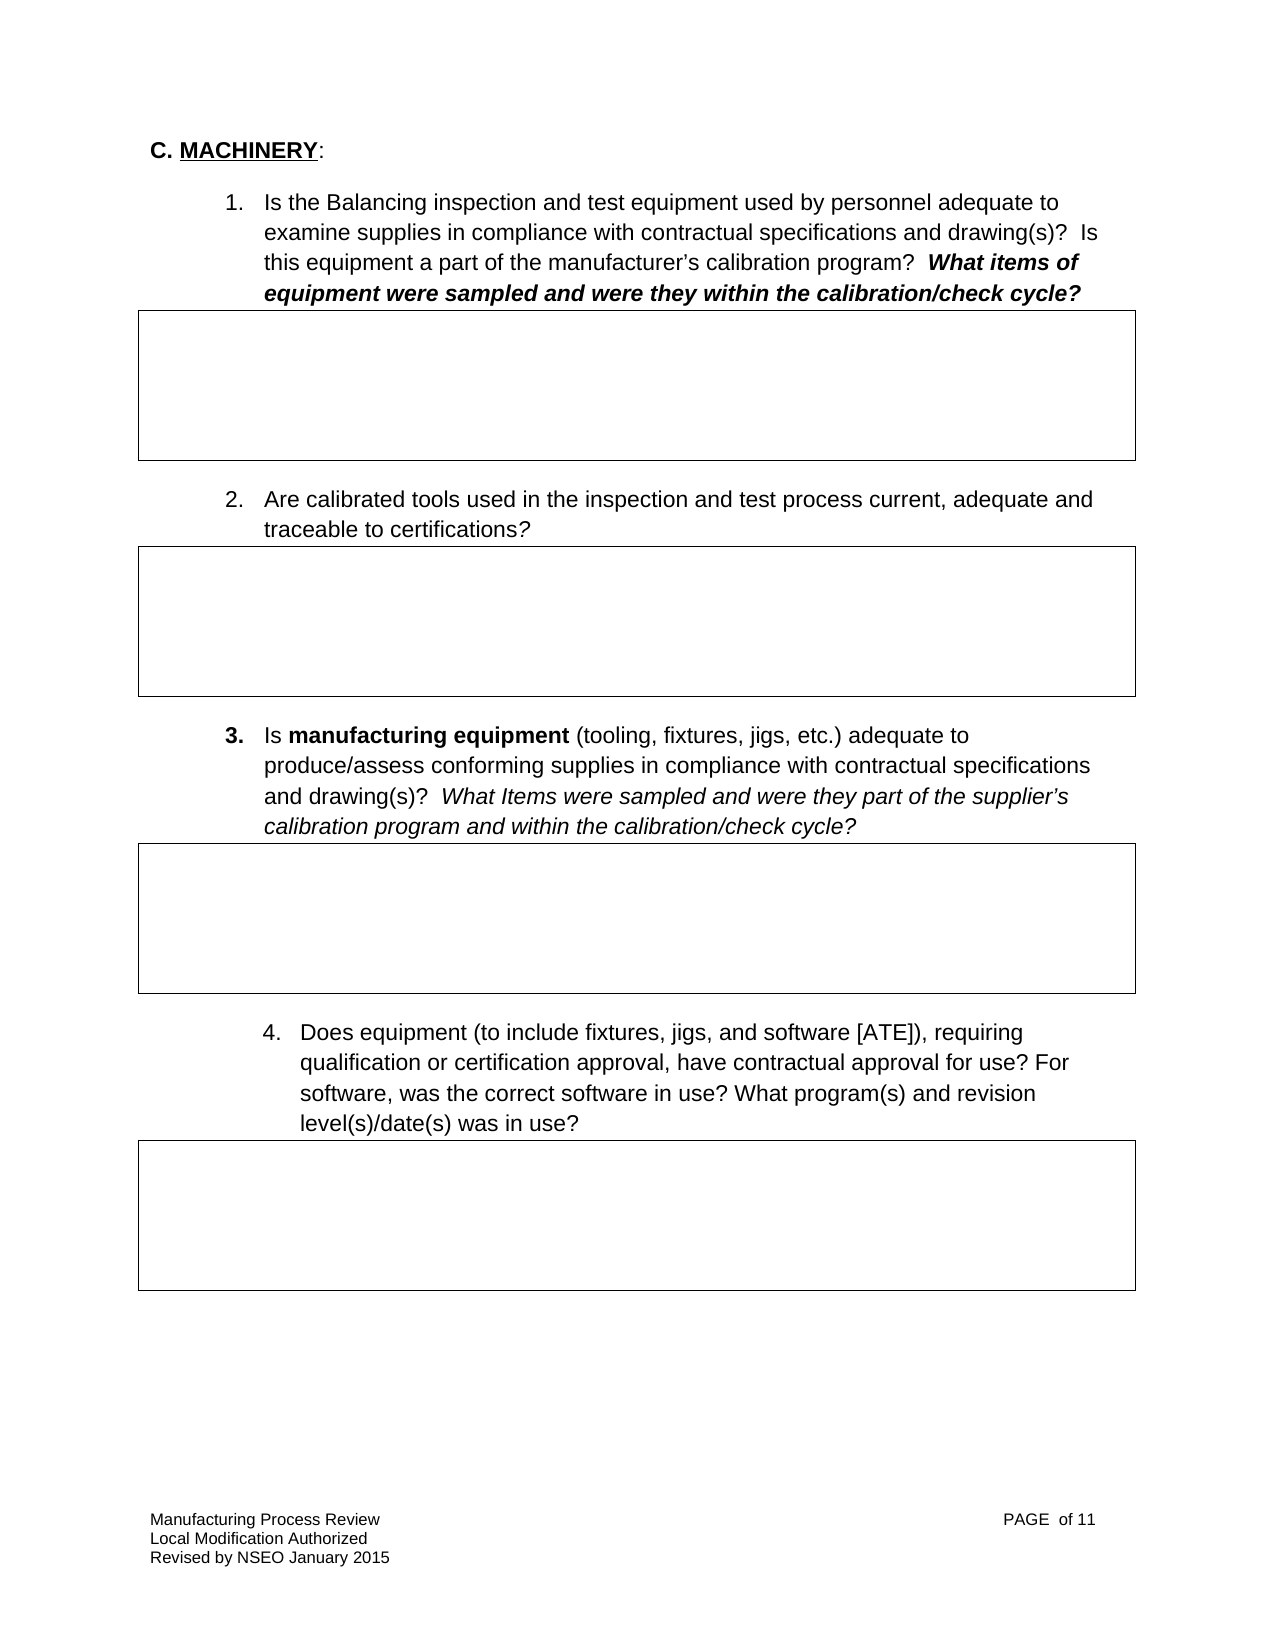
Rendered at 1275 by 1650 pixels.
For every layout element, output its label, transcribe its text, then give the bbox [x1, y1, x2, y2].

list Are calibrated tools used in the inspection and test process current, adequate and traceable to certifications? [225, 486, 1125, 542]
table_header [139, 311, 1135, 460]
table_header [139, 1141, 1135, 1290]
list Does equipment (to include fixtures, jigs, and software [ATE]), requiring qualification or certification approval, have contractual approval for use? For software, was the correct software in use? What program(s) and revision level(s)/date(s) was in use? [262, 1019, 1125, 1136]
list Is the Balancing inspection and test equipment used by personnel adequate to examine supplies in compliance with contractual specifications and drawing(s)? Is this equipment a part of the manufacturer’s calibration program? What items of equipment were sampled and were they within the calibration/check cycle? [225, 189, 1125, 306]
text C. MACHINERY: [150, 137, 1125, 164]
list Is manufacturing equipment (tooling, fixtures, jigs, etc.) adequate to produce/assess conforming supplies in compliance with contractual specifications and drawing(s)? What Items were sampled and were they part of the supplier’s calibration program and within the calibration/check cycle? [225, 722, 1125, 839]
table_header [139, 844, 1135, 993]
table_header [139, 547, 1135, 696]
